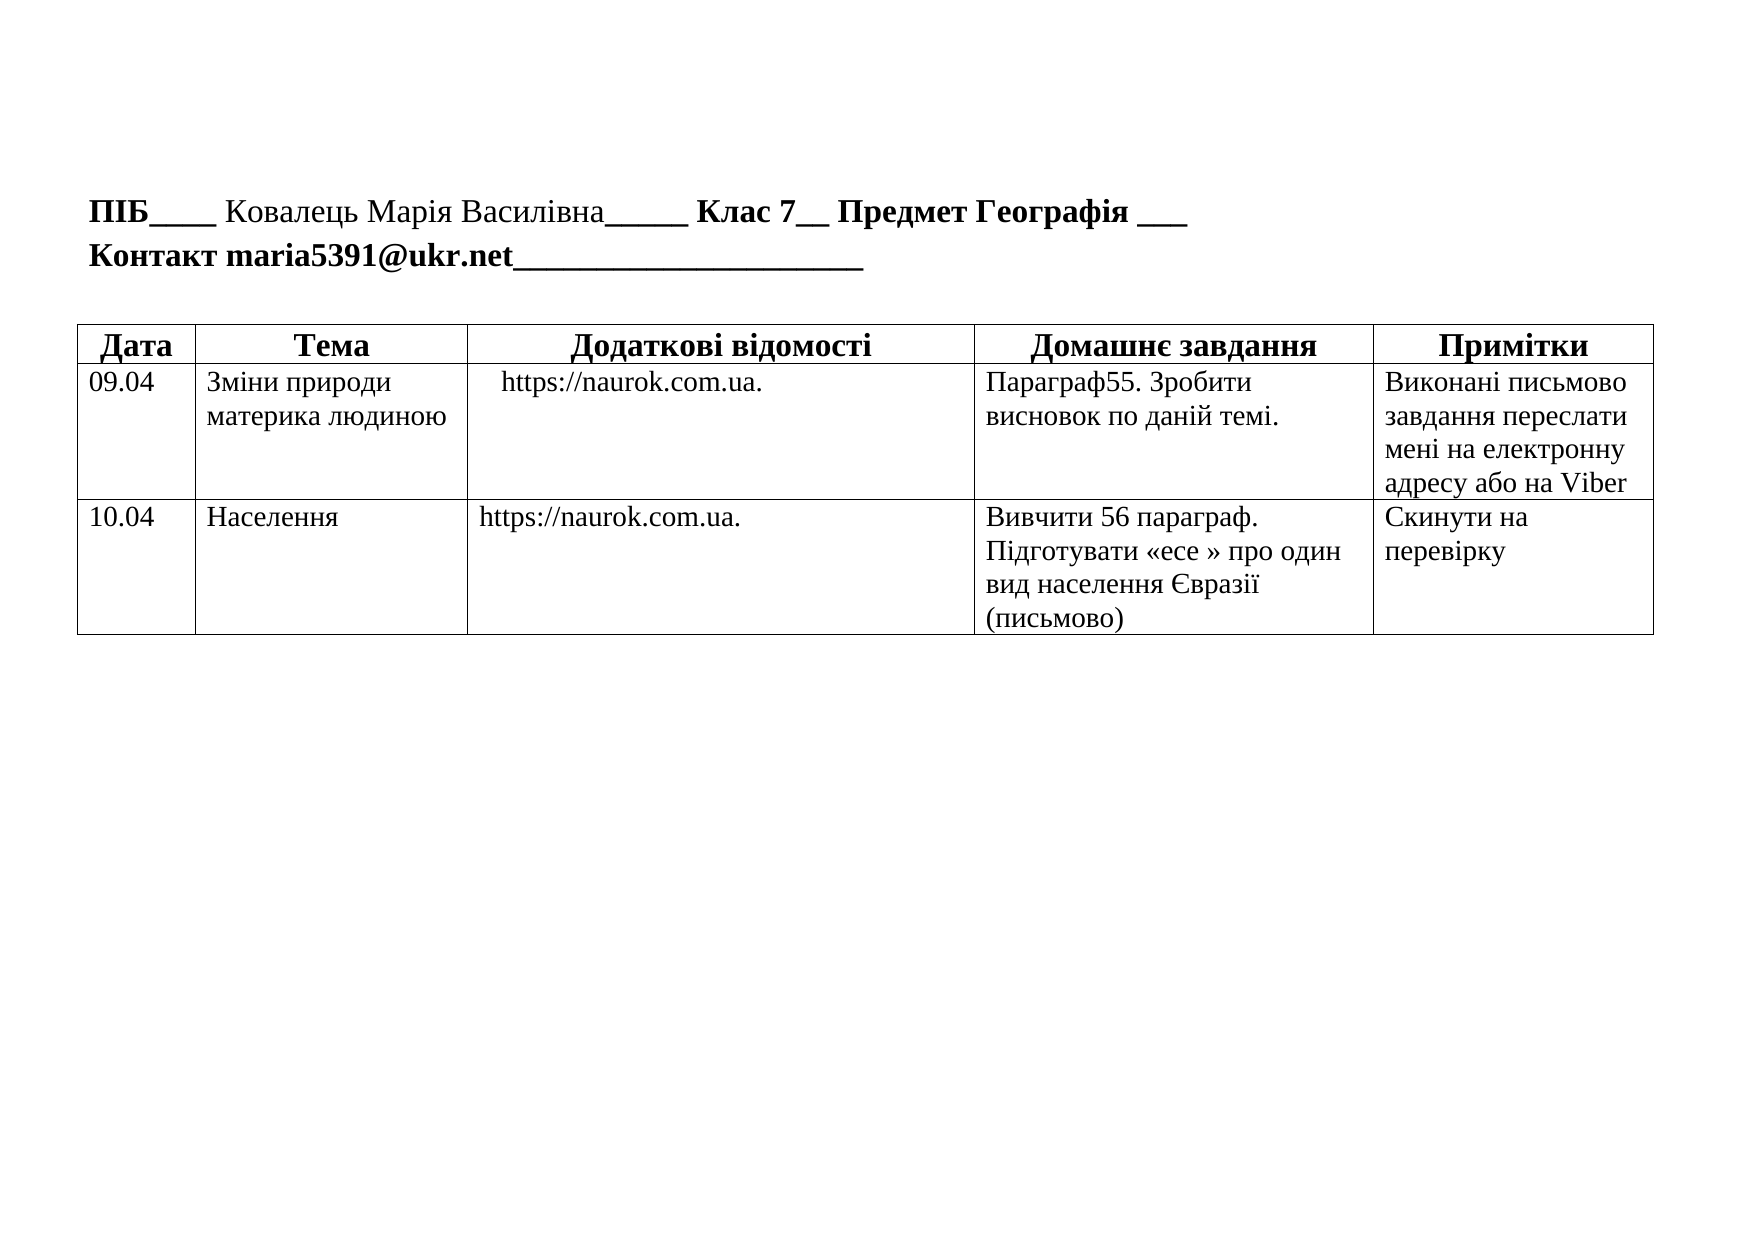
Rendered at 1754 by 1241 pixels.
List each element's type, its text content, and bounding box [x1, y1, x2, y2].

text ПІБ____ Ковалець Марія Василівна_____ Клас 7__ Предмет Географія ___ [88, 192, 1665, 230]
text Контакт maria5391@ukr.net_____________________ [88, 236, 1665, 274]
table_cell 10.04 [78, 500, 195, 634]
table_cell https://naurok.com.ua. [468, 364, 974, 498]
table_cell Вивчити 56 параграф. Підготувати «есе » про один вид населення Євразії (письмово) [975, 500, 1373, 634]
table_cell https://naurok.com.ua. [468, 500, 974, 634]
table_cell Скинути на перевірку [1374, 500, 1653, 634]
table_header Додаткові відомості [468, 325, 974, 363]
table_header Дата [78, 325, 195, 363]
table_header Примітки [1374, 325, 1653, 363]
table_header Тема [196, 325, 467, 363]
table_cell 09.04 [78, 364, 195, 498]
table_cell Зміни природи материка людиною [196, 364, 467, 498]
table_header Домашнє завдання [975, 325, 1373, 363]
table_cell Параграф55. Зробити висновок по даній темі. [975, 364, 1373, 498]
table_cell Населення [196, 500, 467, 634]
table_cell Виконані письмово завдання переслати мені на електронну адресу або на Viber [1374, 364, 1653, 498]
